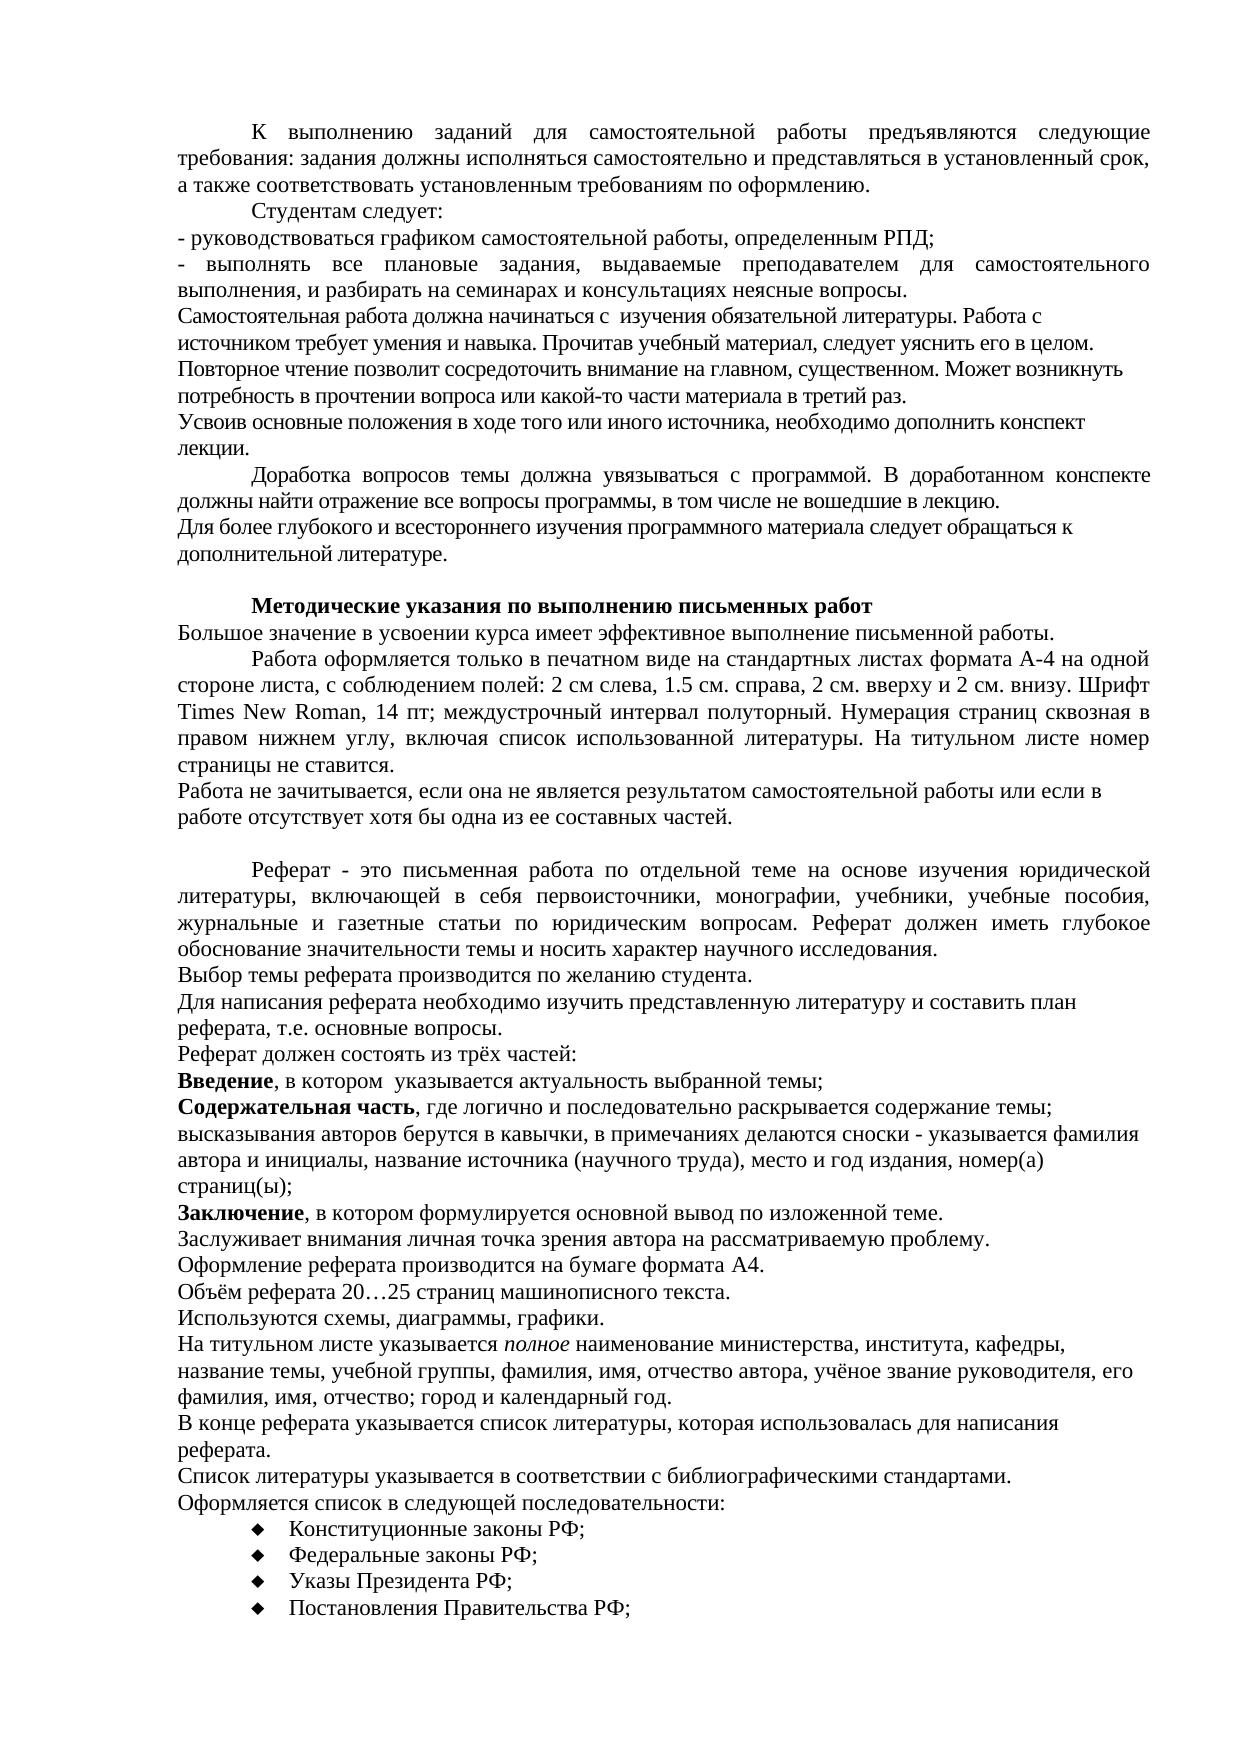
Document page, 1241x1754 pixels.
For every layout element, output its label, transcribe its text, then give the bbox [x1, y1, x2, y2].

text Список литературы указывается в соответствии с библиографическими стандартами. [177, 1462, 1152, 1488]
list Постановления Правительства РФ; [177, 1594, 1152, 1620]
text Для более глубокого и всестороннего изучения программного материала следует обращаться к дополнительной литературе. [177, 513, 1152, 566]
text Заслуживает внимания личная точка зрения автора на рассматриваемую проблему. [177, 1225, 1152, 1251]
text Используются схемы, диаграммы, графики. [177, 1304, 1152, 1330]
text На титульном листе указывается полное наименование министерства, института, кафедры, название темы, учебной группы, фамилия, имя, отчество автора, учёное звание руководителя, его фамилия, имя, отчество; город и календарный год. [177, 1330, 1152, 1409]
text Студентам следует: [177, 197, 1152, 223]
text Самостоятельная работа должна начинаться с изучения обязательной литературы. Работа с источником требует умения и навыка. Прочитав учебный материал, следует уяснить его в целом. Повторное чтение позволит сосредоточить внимание на главном, существенном. Может возникнуть потребность в прочтении вопроса или какой-то части материала в третий раз. [177, 303, 1152, 408]
text Большое значение в усвоении курса имеет эффективное выполнение письменной работы. [177, 619, 1152, 645]
text Доработка вопросов темы должна увязываться с программой. В доработанном конспекте должны найти отражение все вопросы программы, в том числе не вошедшие в лекцию. [177, 461, 1152, 513]
list Федеральные законы РФ; [177, 1541, 1152, 1568]
text Оформляется список в следующей последовательности: [177, 1488, 1152, 1515]
text - выполнять все плановые задания, выдаваемые преподавателем для самостоятельного выполнения, и разбирать на семинарах и консультациях неясные вопросы. [177, 250, 1152, 303]
text Реферат - это письменная работа по отдельной теме на основе изучения юридической литературы, включающей в себя первоисточники, монографии, учебники, учебные пособия, журнальные и газетные статьи по юридическим вопросам. Реферат должен иметь глубокое обоснование значительности темы и носить характер научного исследования. [177, 856, 1152, 961]
title Работа оформляется только в печатном виде на стандартных листах формата А-4 на одной стороне листа, с соблюдением полей: 2 см слева, 1.5 см. справа, 2 см. вверху и 2 см. внизу. Шрифт Times New Roman, 14 пт; междустрочный интервал полуторный. Нумерация страниц сквозная в правом нижнем углу, включая список использованной литературы. На титульном листе номер страницы не ставится. [177, 645, 1152, 777]
text Реферат должен состоять из трёх частей: [177, 1041, 1152, 1067]
text Выбор темы реферата производится по желанию студента. [177, 961, 1152, 988]
text Методические указания по выполнению письменных работ [177, 592, 1152, 619]
text Введение, в котором указывается актуальность выбранной темы; [177, 1067, 1152, 1093]
text Заключение, в котором формулируется основной вывод по изложенной теме. [177, 1199, 1152, 1225]
list Указы Президента РФ; [177, 1568, 1152, 1594]
text Объём реферата 20…25 страниц машинописного текста. [177, 1278, 1152, 1304]
text К выполнению заданий для самостоятельной работы предъявляются следующие требования: задания должны исполняться самостоятельно и представляться в установленный срок, а также соответствовать установленным требованиям по оформлению. [177, 118, 1152, 197]
text Оформление реферата производится на бумаге формата А4. [177, 1251, 1152, 1278]
text Для написания реферата необходимо изучить представленную литературу и составить план реферата, т.е. основные вопросы. [177, 988, 1152, 1041]
list Конституционные законы РФ; [177, 1515, 1152, 1541]
text Содержательная часть, где логично и последовательно раскрывается содержание темы; высказывания авторов берутся в кавычки, в примечаниях делаются сноски - указывается фамилия автора и инициалы, название источника (научного труда), место и год издания, номер(а) страниц(ы); [177, 1093, 1152, 1199]
text В конце реферата указывается список литературы, которая использовалась для написания реферата. [177, 1409, 1152, 1462]
text Работа не зачитывается, если она не является результатом самостоятельной работы или если в работе отсутствует хотя бы одна из ее составных частей. [177, 777, 1152, 830]
text Усвоив основные положения в ходе того или иного источника, необходимо дополнить конспект лекции. [177, 408, 1152, 461]
text - руководствоваться графиком самостоятельной работы, определенным РПД; [177, 223, 1152, 250]
